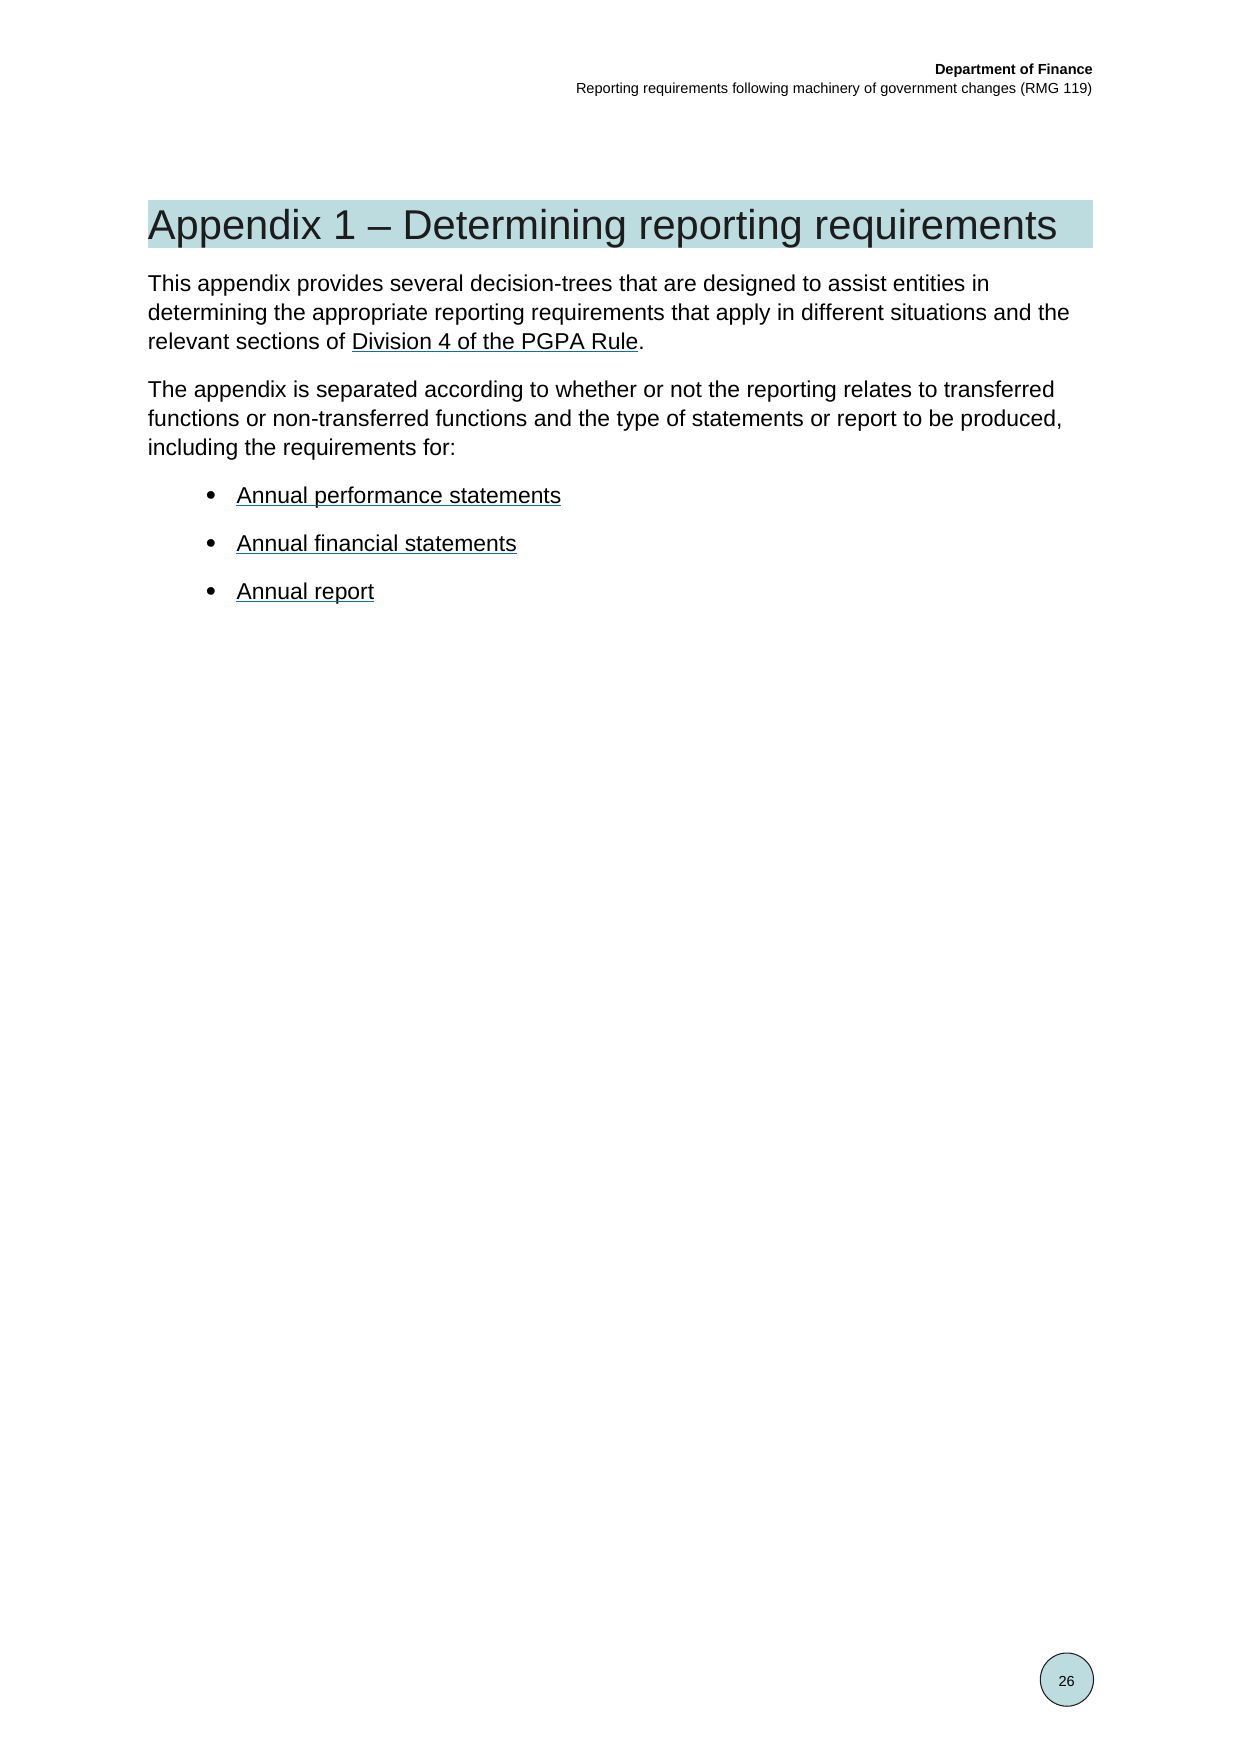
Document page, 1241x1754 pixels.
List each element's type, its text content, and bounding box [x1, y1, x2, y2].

text Annual financial statements [207, 527, 1093, 556]
list This appendix provides several decision-trees that are designed to assist entities in determining the appropriate reporting requirements that apply in different situations and the relevant sections of Division 4 of the PGPA Rule. [148, 267, 1093, 354]
list The appendix is separated according to whether or not the reporting relates to transferred functions or non-transferred functions and the type of statements or report to be produced, including the requirements for: [148, 373, 1093, 460]
text Annual report [207, 575, 1093, 604]
subtitle Appendix 1 – Determining reporting requirements [148, 200, 1093, 248]
text Annual performance statements [207, 479, 1093, 508]
